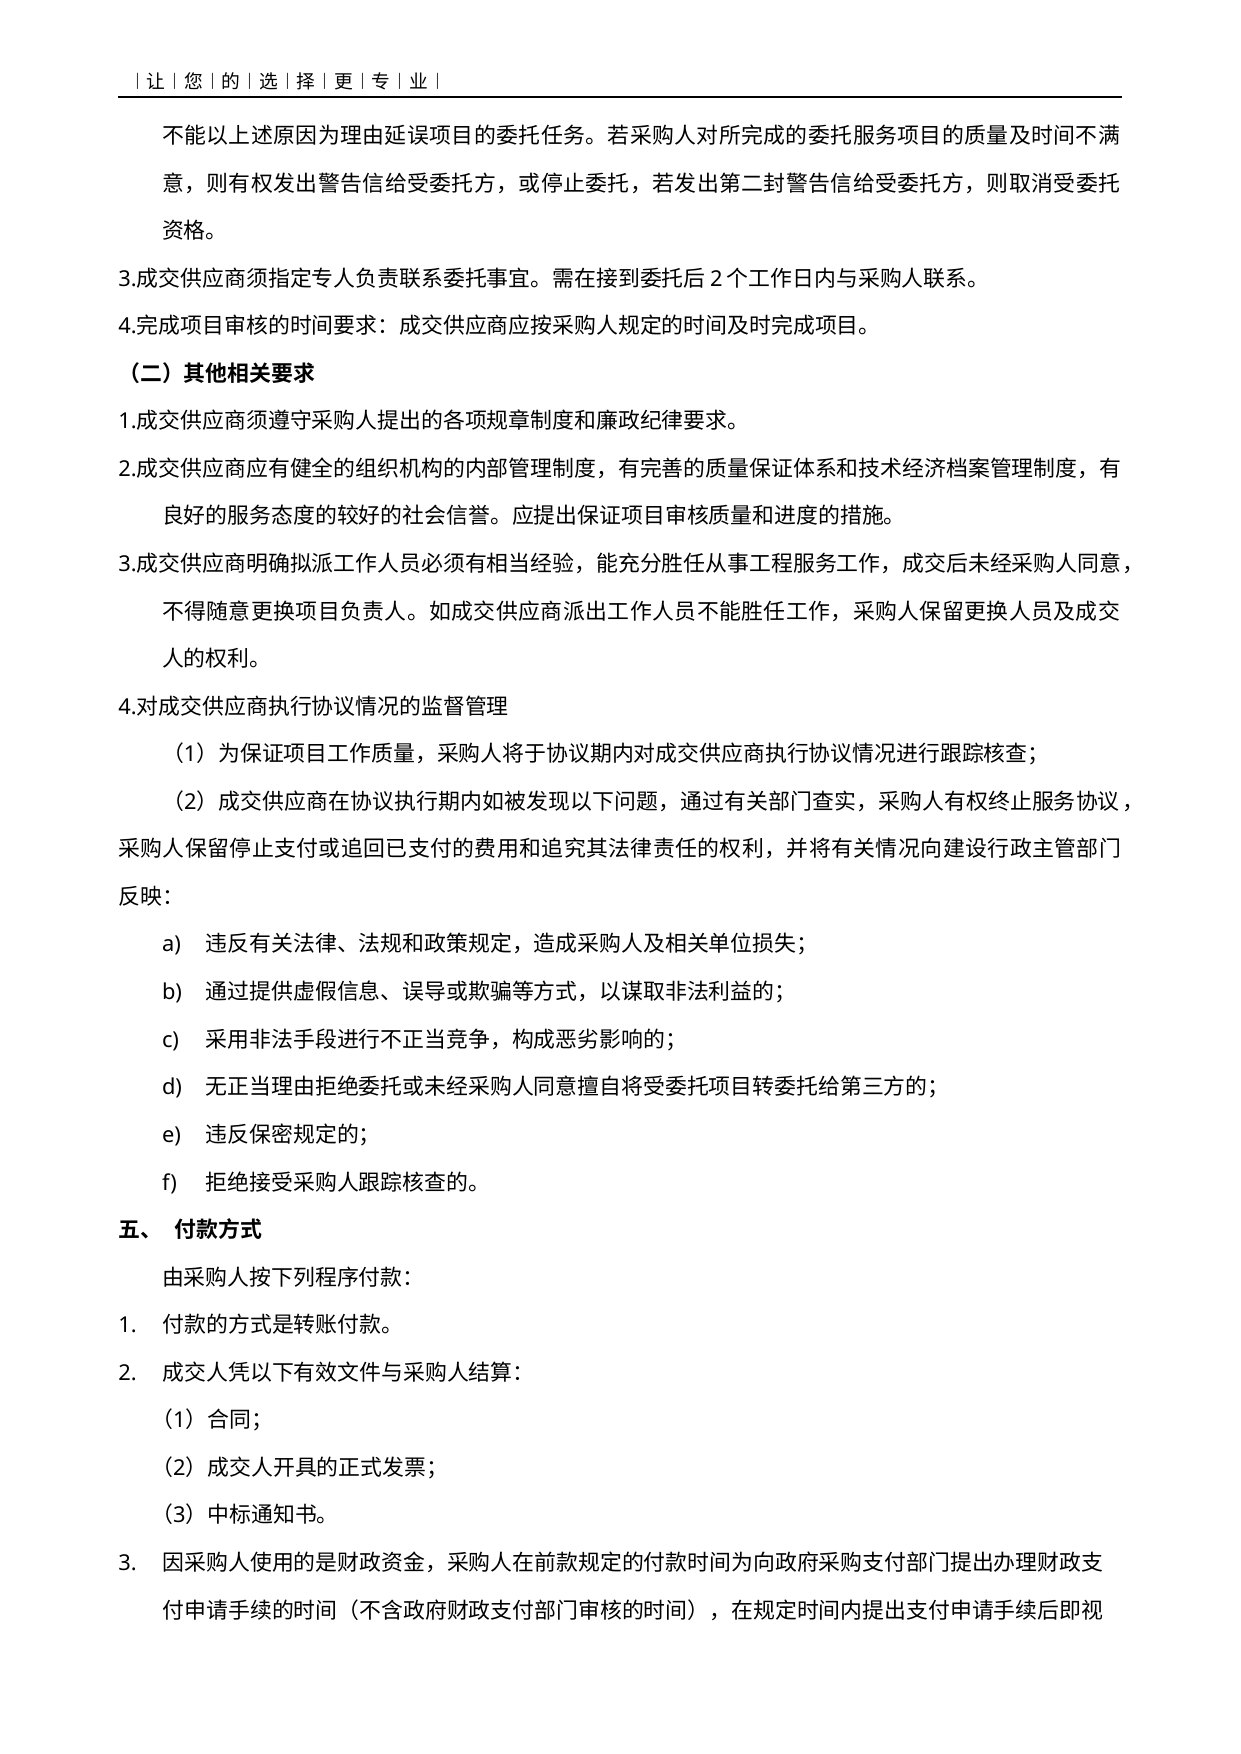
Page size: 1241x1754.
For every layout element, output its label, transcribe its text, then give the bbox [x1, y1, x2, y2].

text （1）为保证项目工作质量，采购人将于协议期内对成交供应商执行协议情况进行跟踪核查； [118, 736, 1122, 768]
list 成交供应商须指定专人负责联系委托事宜。需在接到委托后2个工作日内与采购人联系。 [118, 261, 1122, 292]
list 违反保密规定的； [162, 1117, 1122, 1149]
list 成交供应商应有健全的组织机构的内部管理制度，有完善的质量保证体系和技术经济档案管理制度，有良好的服务态度的较好的社会信誉。应提出保证项目审核质量和进度的措施。 [118, 451, 1122, 530]
list 完成项目审核的时间要求：成交供应商应按采购人规定的时间及时完成项目。 [118, 308, 1122, 340]
list 违反有关法律、法规和政策规定，造成采购人及相关单位损失； [162, 926, 1122, 958]
text （2）成交人开具的正式发票； [118, 1450, 1122, 1482]
list 付款的方式是转账付款。 [118, 1307, 1122, 1339]
text （二）其他相关要求 [118, 356, 1122, 387]
list 采用非法手段进行不正当竞争，构成恶劣影响的； [162, 1022, 1122, 1053]
list 成交人凭以下有效文件与采购人结算： [118, 1355, 1122, 1386]
text （3）中标通知书。 [118, 1497, 1122, 1529]
list 通过提供虚假信息、误导或欺骗等方式，以谋取非法利益的； [162, 974, 1122, 1006]
text （1）合同； [118, 1402, 1122, 1434]
list 成交供应商明确拟派工作人员必须有相当经验，能充分胜任从事工程服务工作，成交后未经采购人同意，不得随意更换项目负责人。如成交供应商派出工作人员不能胜任工作，采购人保留更换人员及成交人的权利。 [118, 546, 1122, 673]
list 付款方式 [118, 1212, 1122, 1244]
list 对成交供应商执行协议情况的监督管理 [118, 689, 1122, 720]
text 由采购人按下列程序付款： [118, 1259, 1122, 1291]
list 成交供应商须遵守采购人提出的各项规章制度和廉政纪律要求。 [118, 403, 1122, 435]
text （2）成交供应商在协议执行期内如被发现以下问题，通过有关部门查实，采购人有权终止服务协议，采购人保留停止支付或追回已支付的费用和追究其法律责任的权利，并将有关情况向建设行政主管部门反映： [118, 784, 1122, 911]
list 无正当理由拒绝委托或未经采购人同意擅自将受委托项目转委托给第三方的； [162, 1069, 1122, 1101]
list 拒绝接受采购人跟踪核查的。 [162, 1164, 1122, 1196]
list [118, 118, 1122, 245]
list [118, 1545, 1122, 1624]
